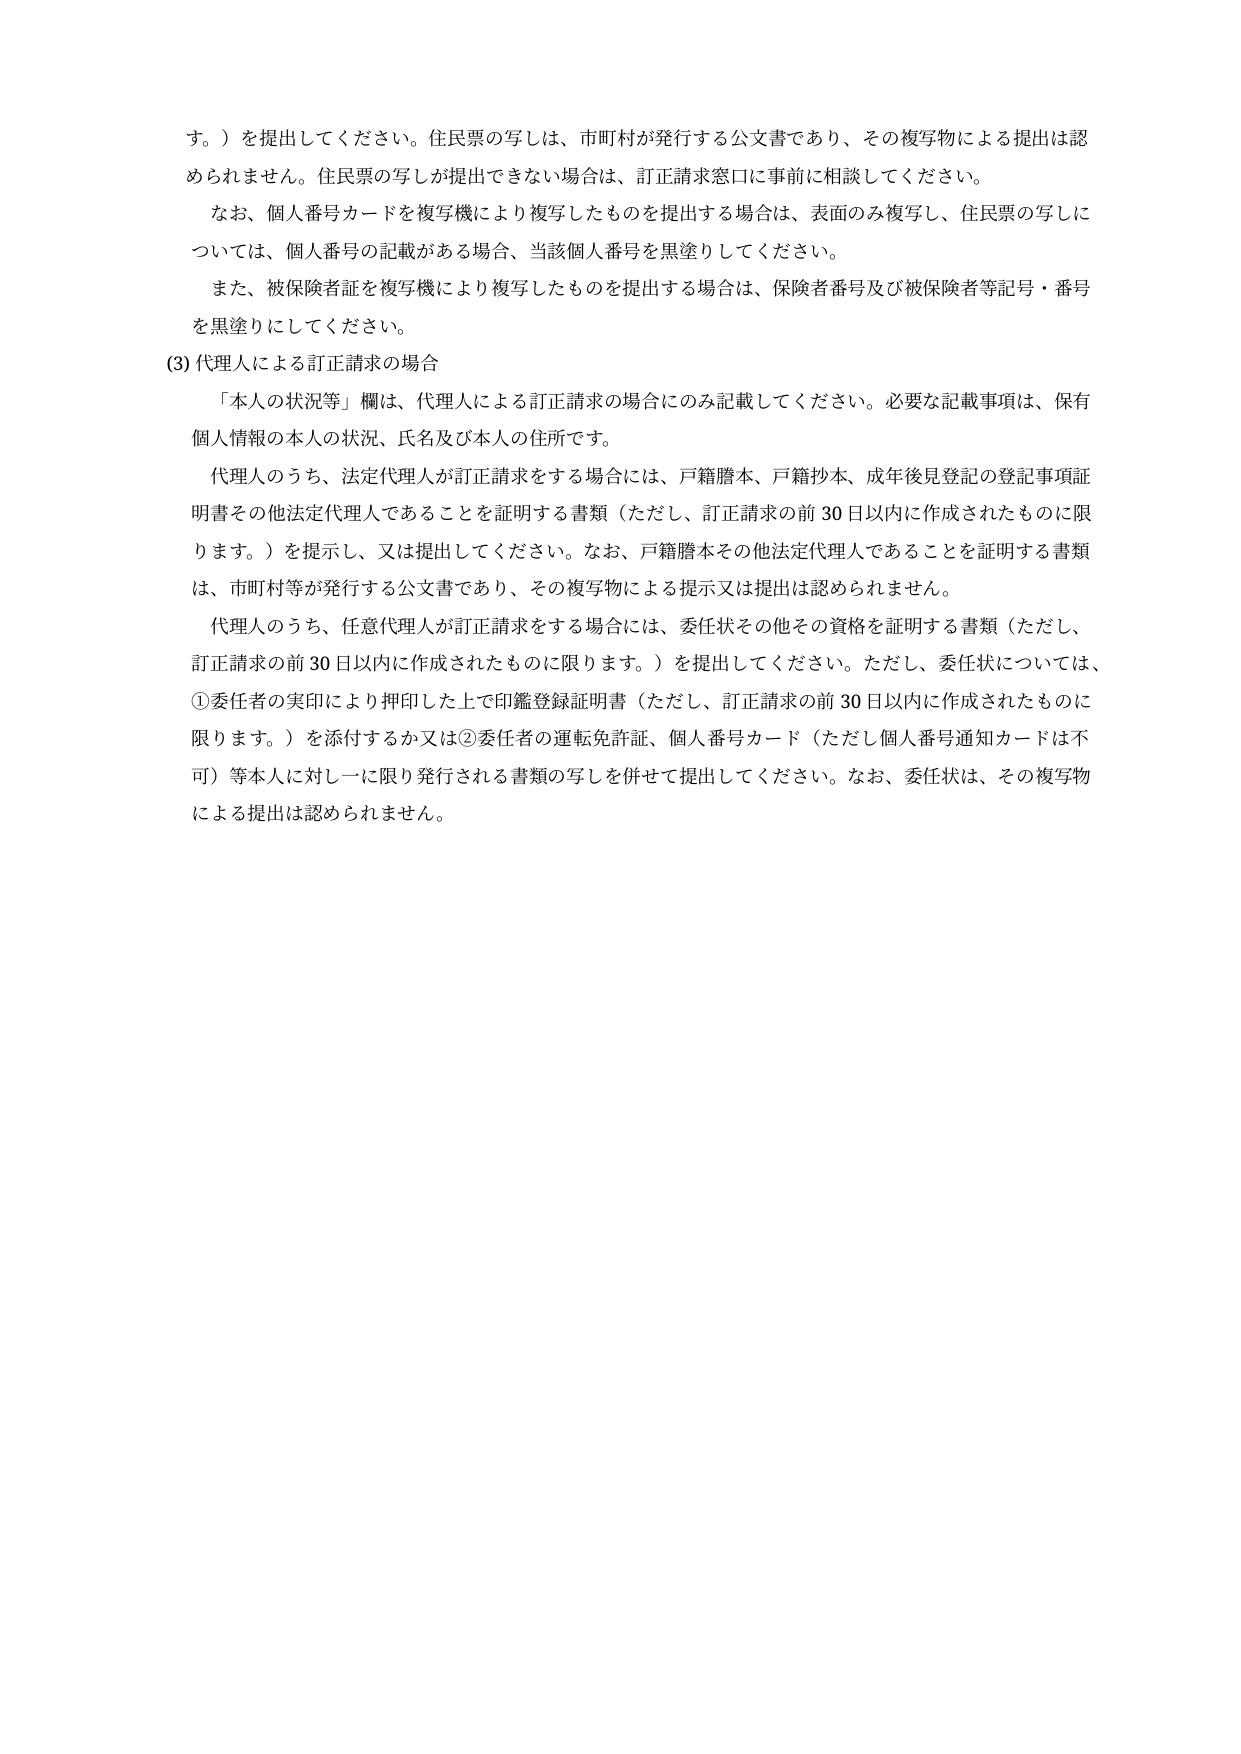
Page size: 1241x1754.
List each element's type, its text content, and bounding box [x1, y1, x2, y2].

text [148, 119, 1092, 194]
text 代理人のうち、法定代理人が訂正請求をする場合には、戸籍謄本、戸籍抄本、成年後見登記の登記事項証明書その他法定代理人であることを証明する書類（ただし、訂正請求の前30日以内に作成されたものに限ります。）を提示し、又は提出してください。なお、戸籍謄本その他法定代理人であることを証明する書類は、市町村等が発行する公文書であり、その複写物による提示又は提出は認められません。 [191, 456, 1092, 606]
text また、被保険者証を複写機により複写したものを提出する場合は、保険者番号及び被保険者等記号・番号を黒塗りにしてください。 [191, 269, 1092, 344]
text 代理人のうち、任意代理人が訂正請求をする場合には、委任状その他その資格を証明する書類（ただし、訂正請求の前30日以内に作成されたものに限ります。）を提出してください。ただし、委任状については、①委任者の実印により押印した上で印鑑登録証明書（ただし、訂正請求の前30日以内に作成されたものに限ります。）を添付するか又は②委任者の運転免許証、個人番号カード（ただし個人番号通知カードは不可）等本人に対し一に限り発行される書類の写しを併せて提出してください。なお、委任状は、その複写物による提出は認められません。 [191, 606, 1092, 831]
text 「本人の状況等」欄は、代理人による訂正請求の場合にのみ記載してください。必要な記載事項は、保有個人情報の本人の状況、氏名及び本人の住所です。 [191, 381, 1092, 456]
text なお、個人番号カードを複写機により複写したものを提出する場合は、表面のみ複写し、住民票の写しについては、個人番号の記載がある場合、当該個人番号を黒塗りしてください。 [191, 194, 1092, 269]
text (3) 代理人による訂正請求の場合 [148, 344, 1092, 381]
